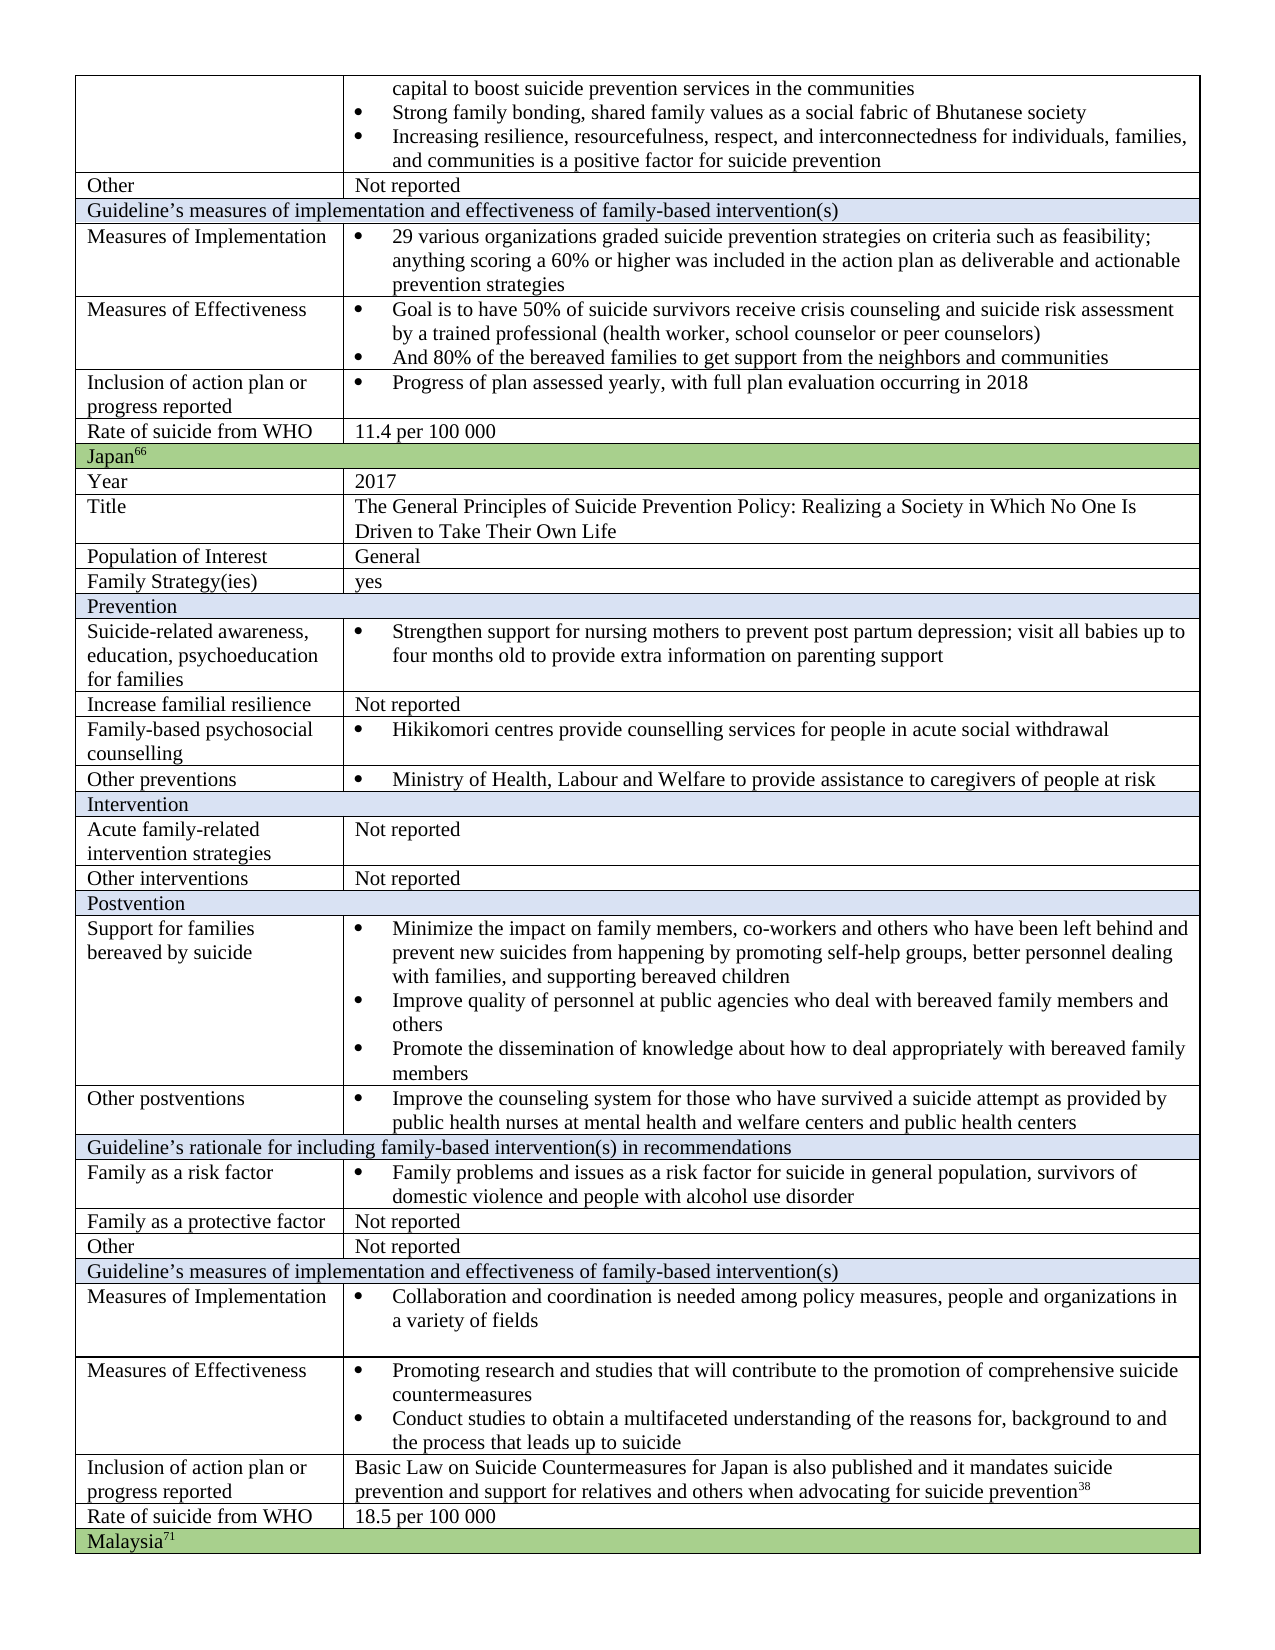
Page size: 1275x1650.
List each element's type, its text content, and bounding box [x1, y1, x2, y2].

table_cell Measures of Implementation [76, 224, 343, 296]
table_cell Other postventions [76, 1086, 343, 1134]
table_cell Title [76, 495, 343, 543]
table_cell Progress of plan assessed yearly, with full plan evaluation occurring in 2018 [344, 370, 1199, 418]
table_cell Basic Law on Suicide Countermeasures for Japan is also published and it mandates suicide prevention and support for relatives and others when advocating for suicide prevention38 [344, 1455, 1199, 1503]
table_cell Not reported [344, 692, 1199, 716]
table_cell Family as a protective factor [76, 1209, 343, 1233]
table_cell Suicide-related awareness, education, psychoeducation for families [76, 619, 343, 691]
table_cell Ministry of Health, Labour and Welfare to provide assistance to caregivers of people at risk [344, 766, 1199, 791]
table_cell The General Principles of Suicide Prevention Policy: Realizing a Society in Which No One Is Driven to Take Their Own Life [344, 495, 1199, 543]
table_cell Other preventions [76, 766, 343, 791]
table_cell Not reported [344, 173, 1199, 197]
table_cell Measures of Effectiveness [76, 297, 343, 369]
table_cell 2017 [344, 469, 1199, 493]
table_cell 29 various organizations graded suicide prevention strategies on criteria such as feasibility; anything scoring a 60% or higher was included in the action plan as deliverable and actionable prevention strategies [344, 224, 1199, 296]
table_cell Strengthen support for nursing mothers to prevent post partum depression; visit all babies up to four months old to provide extra information on parenting support [344, 619, 1199, 691]
table_cell Increase familial resilience [76, 692, 343, 716]
table_cell Prevention [76, 594, 1199, 618]
table_cell Guideline’s measures of implementation and effectiveness of family-based intervention(s) [76, 199, 1199, 222]
table_cell Family-based psychosocial counselling [76, 717, 343, 765]
table_cell Guideline’s rationale for including family-based intervention(s) in recommendations [76, 1135, 1199, 1159]
table_cell Family Strategy(ies) [76, 569, 343, 593]
table_cell Other [76, 173, 343, 197]
table_cell Postvention [76, 891, 1199, 915]
table_cell Rate of suicide from WHO [76, 419, 343, 443]
table_cell Measures of Implementation [76, 1284, 343, 1356]
table_cell Rate of suicide from WHO [76, 1504, 343, 1528]
table_cell Malaysia71 [76, 1529, 1199, 1553]
table_cell Hikikomori centres provide counselling services for people in acute social withdrawal [344, 717, 1199, 765]
table_cell Inclusion of action plan or progress reported [76, 1455, 343, 1503]
table_cell General [344, 544, 1199, 568]
table_cell Not reported [344, 1234, 1199, 1258]
table_cell Support for families bereaved by suicide [76, 916, 343, 1084]
table_cell yes [344, 569, 1199, 593]
table_cell Japan66 [76, 444, 1199, 468]
table_cell Guideline’s measures of implementation and effectiveness of family-based intervention(s) [76, 1259, 1199, 1283]
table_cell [344, 76, 1199, 172]
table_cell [76, 76, 343, 172]
table_cell Collaboration and coordination is needed among policy measures, people and organizations in a variety of fields [344, 1284, 1199, 1356]
table_cell Inclusion of action plan or progress reported [76, 370, 343, 418]
table_cell Family as a risk factor [76, 1160, 343, 1208]
table_cell Not reported [344, 1209, 1199, 1233]
table_cell Intervention [76, 792, 1199, 816]
table_cell Population of Interest [76, 544, 343, 568]
table_cell Other interventions [76, 866, 343, 890]
table_cell Measures of Effectiveness [76, 1358, 343, 1454]
table_cell Promoting research and studies that will contribute to the promotion of comprehensive suicide countermeasures Conduct studies to obtain a multifaceted understanding of the reasons for, background to and the process that leads up to suicide [344, 1358, 1199, 1454]
table_cell Not reported [344, 866, 1199, 890]
table_cell Family problems and issues as a risk factor for suicide in general population, survivors of domestic violence and people with alcohol use disorder [344, 1160, 1199, 1208]
table_cell 11.4 per 100 000 [344, 419, 1199, 443]
table_cell Minimize the impact on family members, co-workers and others who have been left behind and prevent new suicides from happening by promoting self-help groups, better personnel dealing with families, and supporting bereaved children Improve quality of personnel at public agencies who deal with bereaved family members and others Promote the dissemination of knowledge about how to deal appropriately with bereaved family members [344, 916, 1199, 1084]
table_cell 18.5 per 100 000 [344, 1504, 1199, 1528]
table_cell Goal is to have 50% of suicide survivors receive crisis counseling and suicide risk assessment by a trained professional (health worker, school counselor or peer counselors) And 80% of the bereaved families to get support from the neighbors and communities [344, 297, 1199, 369]
table_cell Other [76, 1234, 343, 1258]
table_cell Acute family-related intervention strategies [76, 817, 343, 865]
table_cell Improve the counseling system for those who have survived a suicide attempt as provided by public health nurses at mental health and welfare centers and public health centers [344, 1086, 1199, 1134]
table_cell Year [76, 469, 343, 493]
table_cell Not reported [344, 817, 1199, 865]
